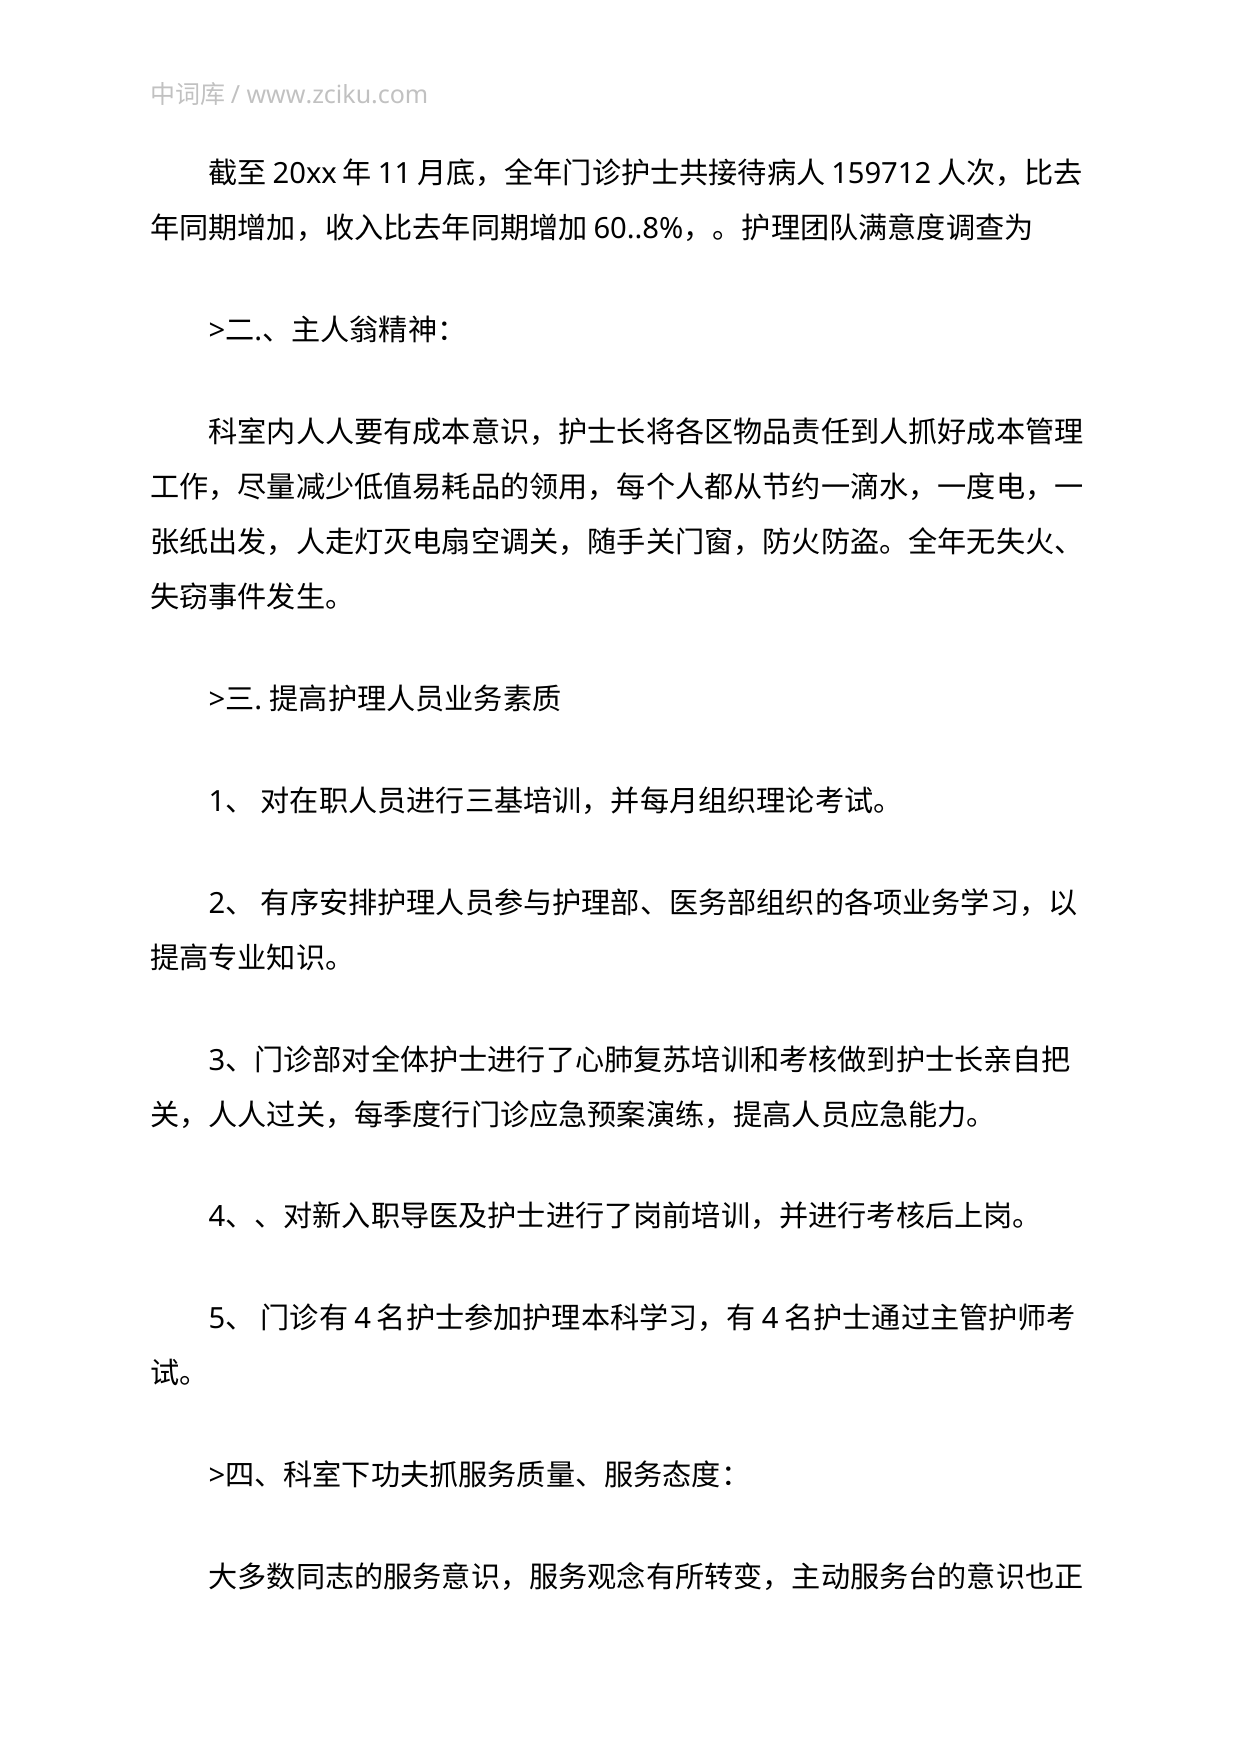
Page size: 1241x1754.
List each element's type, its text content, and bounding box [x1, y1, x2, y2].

text >四、科室下功夫抓服务质量、服务态度： [150, 1452, 1090, 1494]
text 1、 对在职人员进行三基培训，并每月组织理论考试。 [150, 777, 1090, 820]
text 3、门诊部对全体护士进行了心肺复苏培训和考核做到护士长亲自把关，人人过关，每季度行门诊应急预案演练，提高人员应急能力。 [150, 1036, 1090, 1133]
text 4、、对新入职导医及护士进行了岗前培训，并进行考核后上岗。 [150, 1193, 1090, 1235]
text 5、 门诊有4名护士参加护理本科学习，有4名护士通过主管护师考试。 [150, 1295, 1090, 1392]
text >二.、主人翁精神： [150, 307, 1090, 349]
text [150, 1554, 1090, 1596]
text 截至20xx年11月底，全年门诊护士共接待病人159712人次，比去年同期增加，收入比去年同期增加60..8%，。护理团队满意度调查为 [150, 150, 1090, 247]
text 2、 有序安排护理人员参与护理部、医务部组织的各项业务学习，以提高专业知识。 [150, 879, 1090, 977]
text 科室内人人要有成本意识，护士长将各区物品责任到人抓好成本管理工作，尽量减少低值易耗品的领用，每个人都从节约一滴水，一度电，一张纸出发，人走灯灭电扇空调关，随手关门窗，防火防盗。全年无失火、失窃事件发生。 [150, 409, 1090, 616]
text >三. 提高护理人员业务素质 [150, 675, 1090, 718]
